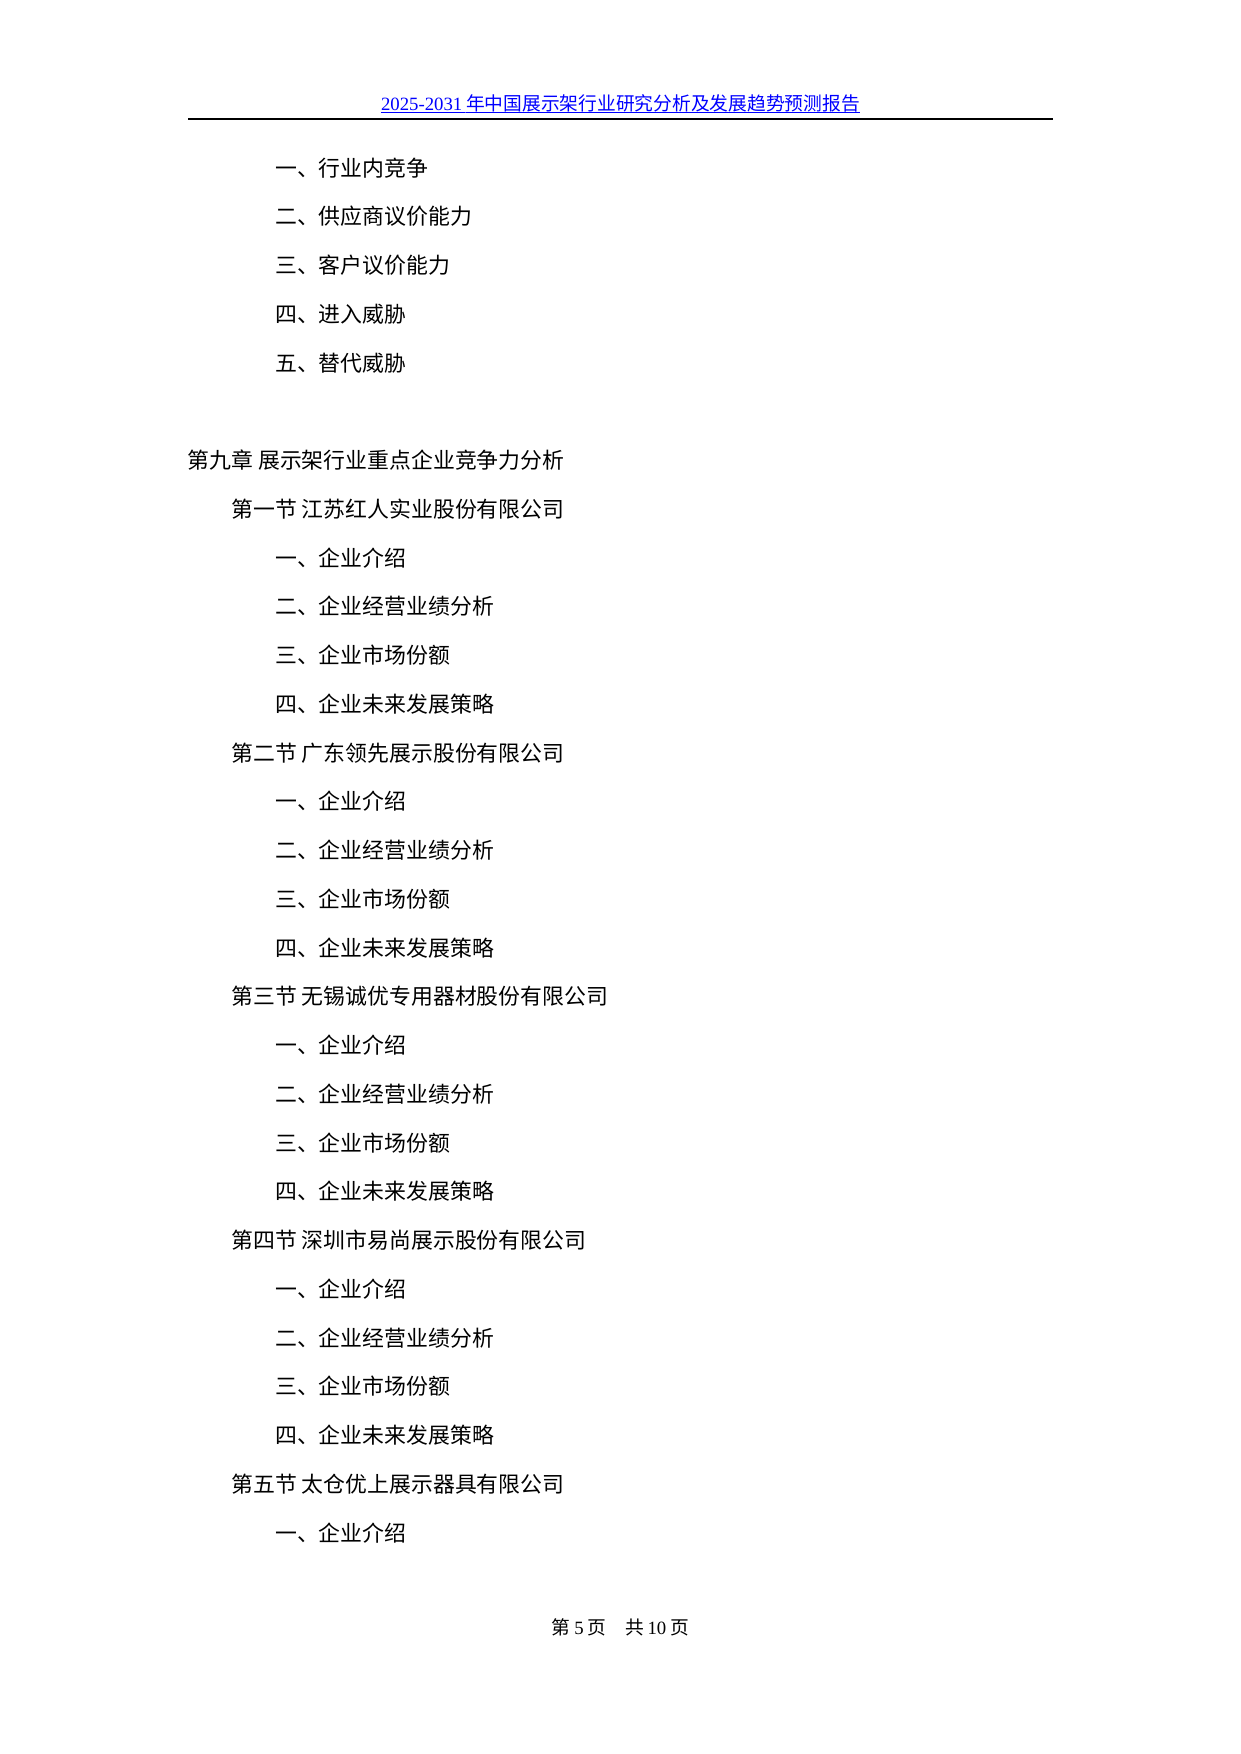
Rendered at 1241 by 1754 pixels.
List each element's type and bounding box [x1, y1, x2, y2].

text [187, 150, 1053, 1548]
